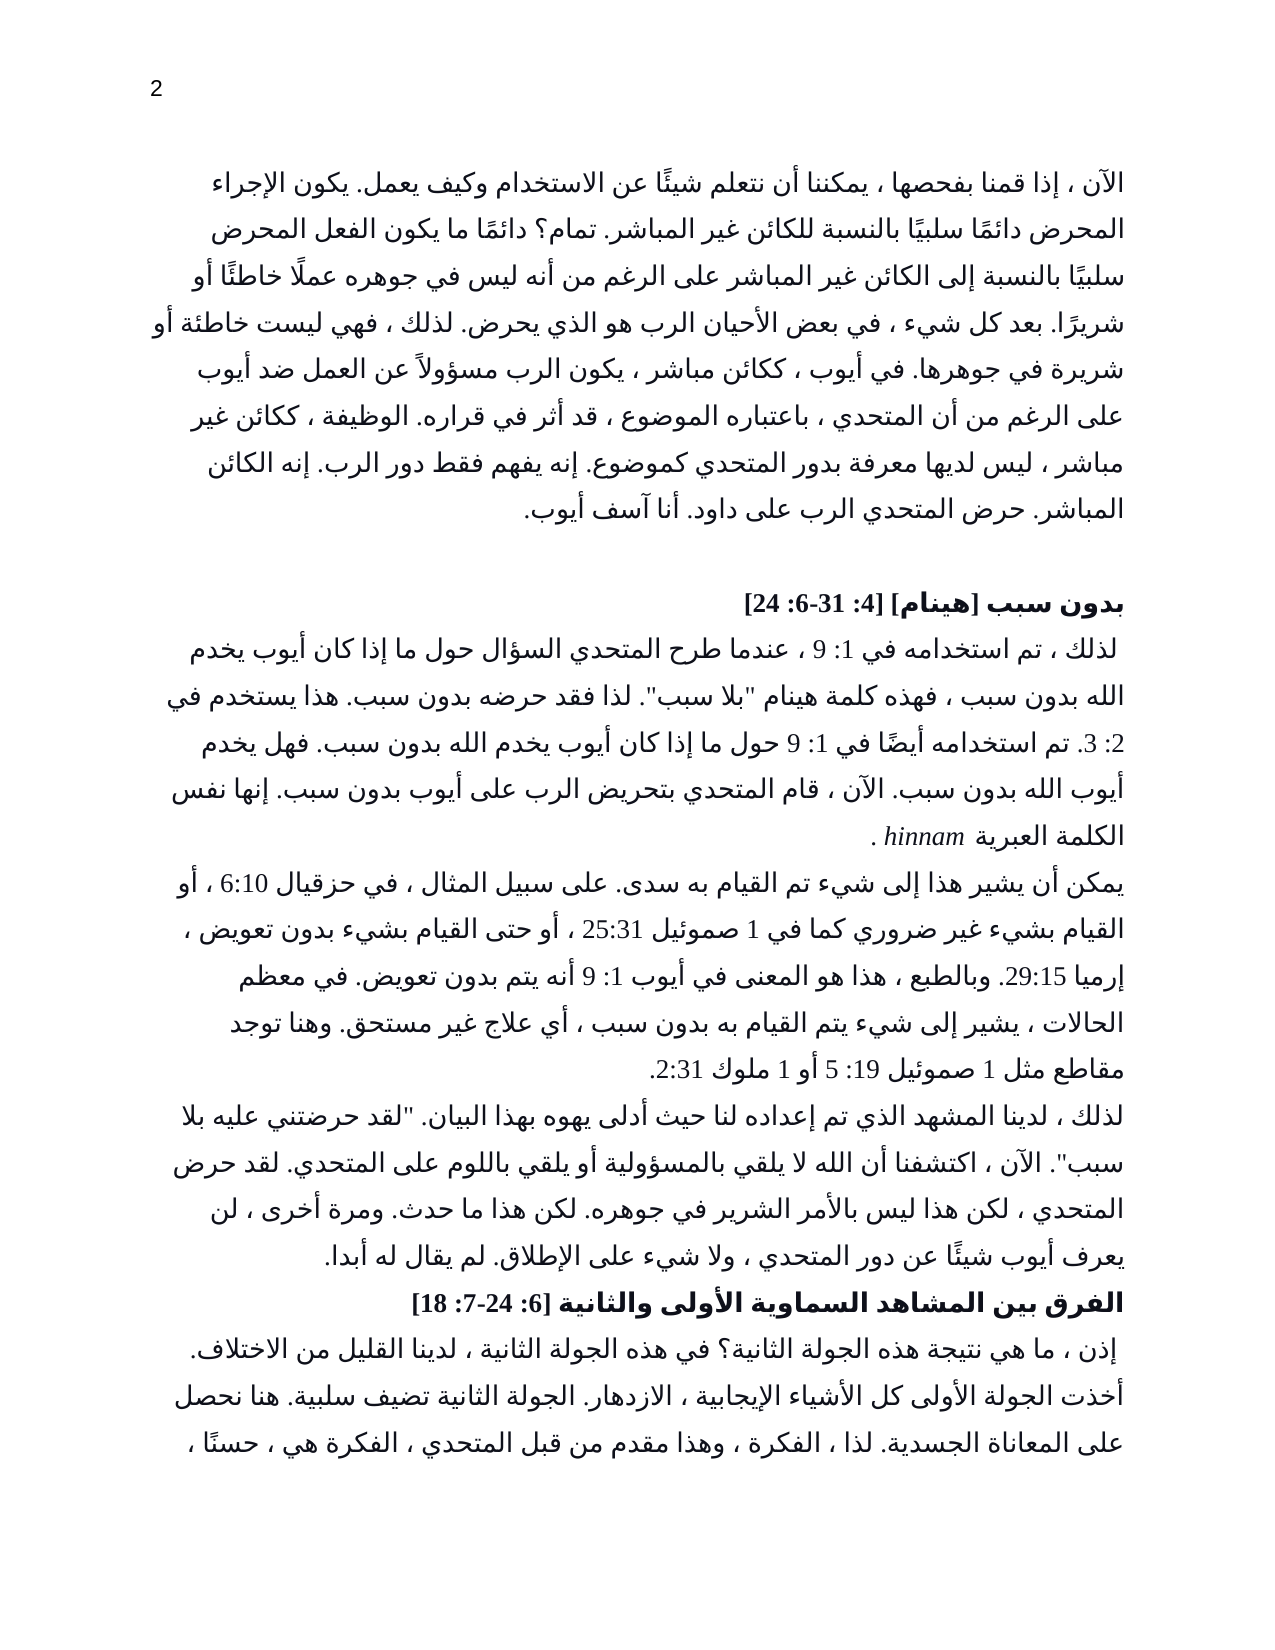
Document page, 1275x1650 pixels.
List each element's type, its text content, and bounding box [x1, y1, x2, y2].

text الفرق بين المشاهد السماوية الأولى والثانية [6: 24-7: 18] [150, 1287, 1125, 1318]
text يمكن أن يشير هذا إلى شيء تم القيام به سدى. على سبيل المثال ، في حزقيال 6:10 ، أو القيام بشيء غير ضروري كما في 1 صموئيل 25:31 ، أو حتى القيام بشيء بدون تعويض ، إرميا 29:15. وبالطبع ، هذا هو المعنى في أيوب 1: 9 أنه يتم بدون تعويض. في معظم الحالات ، يشير إلى شيء يتم القيام به بدون سبب ، أي علاج غير مستحق. وهنا توجد مقاطع مثل 1 صموئيل 19: 5 أو 1 ملوك 2:31. [150, 867, 1125, 1085]
text بدون سبب [هينام] [4: 31-6: 24] [150, 587, 1125, 618]
text لذلك ، لدينا المشهد الذي تم إعداده لنا حيث أدلى يهوه بهذا البيان. "لقد حرضتني عليه بلا سبب". الآن ، اكتشفنا أن الله لا يلقي بالمسؤولية أو يلقي باللوم على المتحدي. لقد حرض المتحدي ، لكن هذا ليس بالأمر الشرير في جوهره. لكن هذا ما حدث. ومرة أخرى ، لن يعرف أيوب شيئًا عن دور المتحدي ، ولا شيء على الإطلاق. لم يقال له أبدا. [150, 1100, 1125, 1271]
text الآن ، إذا قمنا بفحصها ، يمكننا أن نتعلم شيئًا عن الاستخدام وكيف يعمل. يكون الإجراء المحرض دائمًا سلبيًا بالنسبة للكائن غير المباشر. تمام؟ دائمًا ما يكون الفعل المحرض سلبيًا بالنسبة إلى الكائن غير المباشر على الرغم من أنه ليس في جوهره عملًا خاطئًا أو شريرًا. بعد كل شيء ، في بعض الأحيان الرب هو الذي يحرض. لذلك ، فهي ليست خاطئة أو شريرة في جوهرها. في أيوب ، ككائن مباشر ، يكون الرب مسؤولاً عن العمل ضد أيوب على الرغم من أن المتحدي ، باعتباره الموضوع ، قد أثر في قراره. الوظيفة ، ككائن غير مباشر ، ليس لديها معرفة بدور المتحدي كموضوع. إنه يفهم فقط دور الرب. إنه الكائن المباشر. حرض المتحدي الرب على داود. أنا آسف أيوب. [150, 167, 1125, 525]
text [150, 1333, 1125, 1458]
text لذلك ، تم استخدامه في 1: 9 ، عندما طرح المتحدي السؤال حول ما إذا كان أيوب يخدم الله بدون سبب ، فهذه كلمة هينام "بلا سبب". لذا فقد حرضه بدون سبب. هذا يستخدم في 2: 3. تم استخدامه أيضًا في 1: 9 حول ما إذا كان أيوب يخدم الله بدون سبب. فهل يخدم أيوب الله بدون سبب. الآن ، قام المتحدي بتحريض الرب على أيوب بدون سبب. إنها نفس الكلمة العبرية hinnam . [150, 633, 1125, 851]
